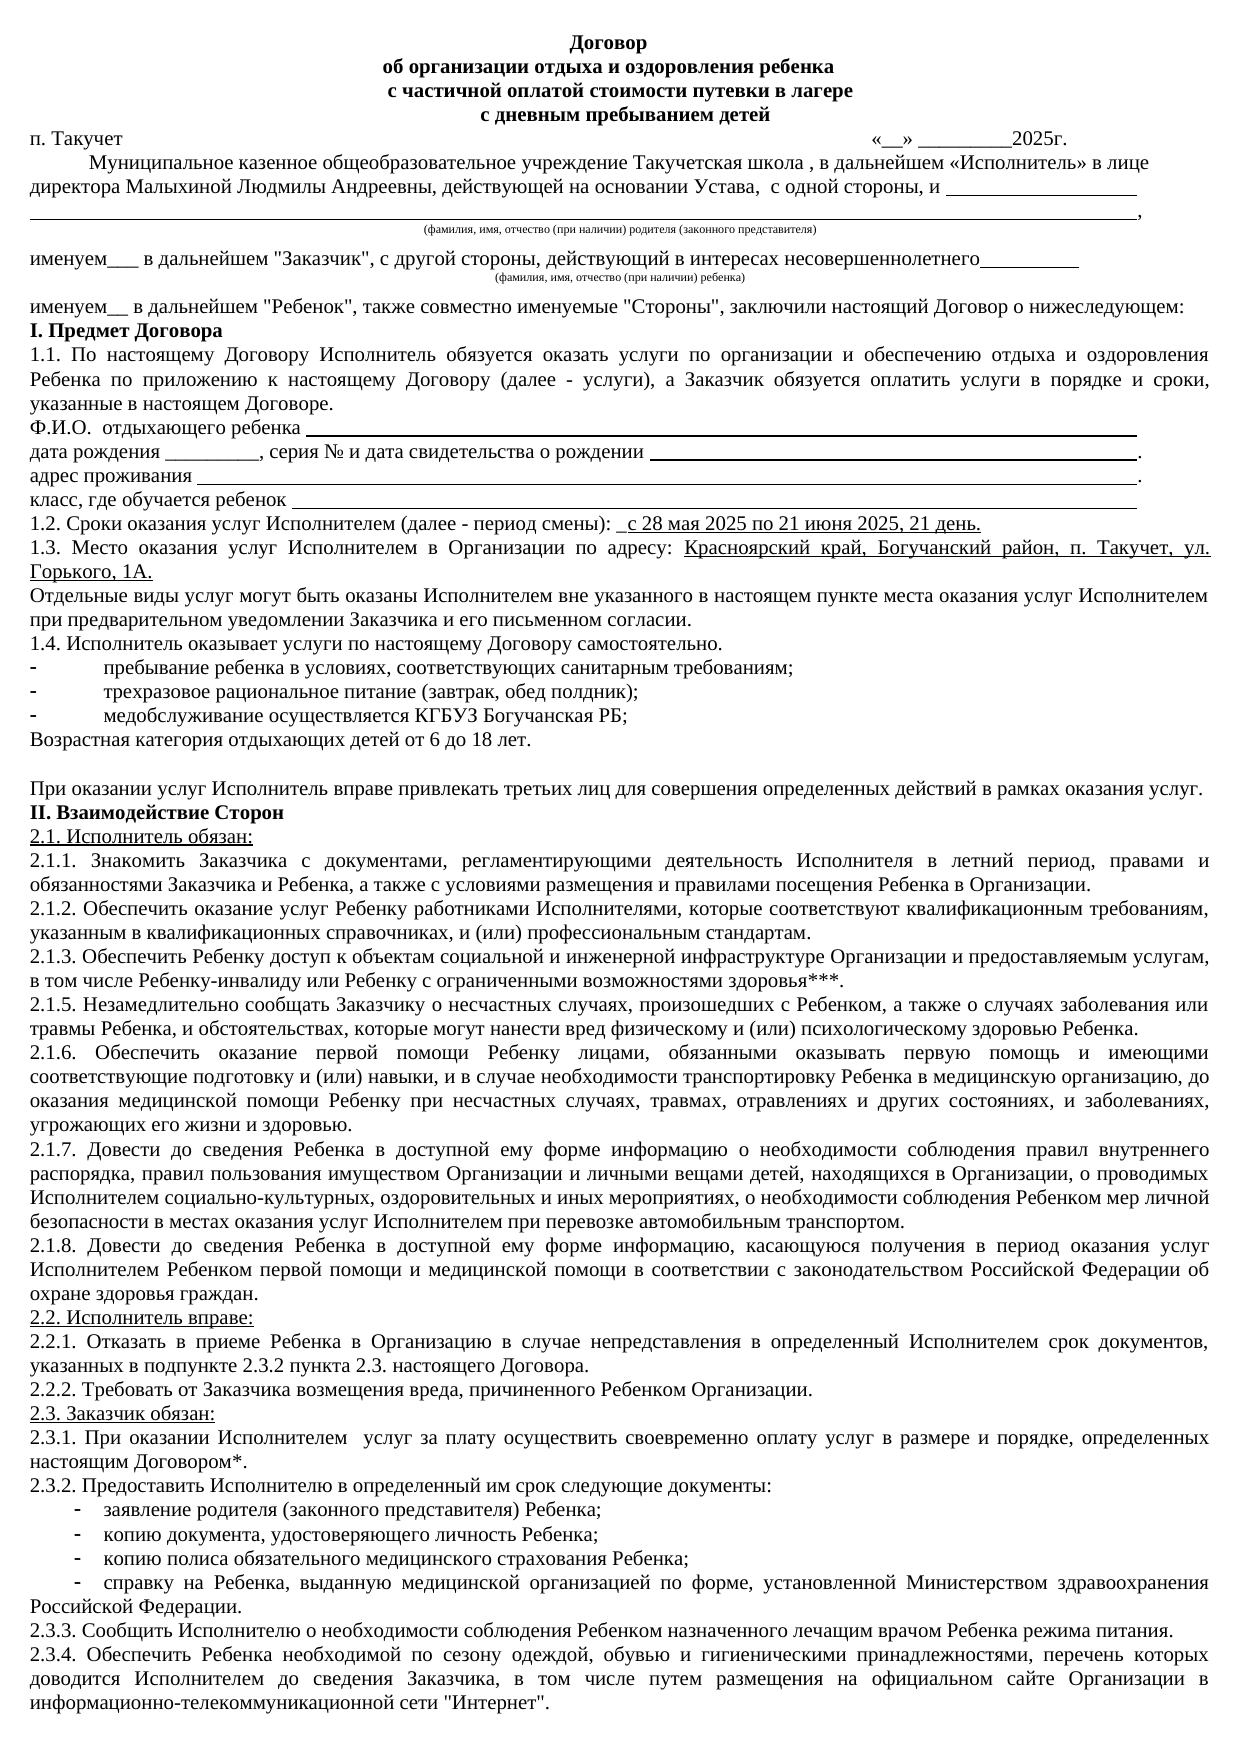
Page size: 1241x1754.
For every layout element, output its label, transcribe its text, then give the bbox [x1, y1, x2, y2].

text с частичной оплатой стоимости путевки в лагере [53, 78, 1187, 102]
text Возрастная категория отдыхающих детей от 6 до 18 лет. [29, 727, 1211, 751]
text При оказании услуг Исполнитель вправе привлекать третьих лиц для совершения определенных действий в рамках оказания услуг. [29, 776, 1211, 799]
text именуем___ в дальнейшем "Заказчик", с другой стороны, действующий в интересах несовершеннолетнего [29, 246, 1211, 270]
text Договор об организации отдыха и оздоровления ребенка [29, 29, 1187, 78]
text Ф.И.О. отдыхающего ребенка [29, 414, 1211, 439]
text (фамилия, имя, отчество (при наличии) родителя (законного представителя) [29, 222, 1211, 246]
text 2.1.2. Обеспечить оказание услуг Ребенку работниками Исполнителями, которые соответствуют квалификационным требованиям, указанным в квалификационных справочниках, и (или) профессиональным стандартам. [29, 896, 1211, 944]
text 2.1.1. Знакомить Заказчика с документами, регламентирующими деятельность Исполнителя в летний период, правами и обязанностями Заказчика и Ребенка, а также с условиями размещения и правилами посещения Ребенка в Организации. [29, 848, 1211, 896]
text 2.1.8. Довести до сведения Ребенка в доступной ему форме информацию, касающуюся получения в период оказания услуг Исполнителем Ребенком первой помощи и медицинской помощи в соответствии с законодательством Российской Федерации об охране здоровья граждан. [29, 1233, 1211, 1305]
text п. Такучет «__» _________2025г. [29, 126, 1211, 150]
text (фамилия, имя, отчество (при наличии) ребенка) [29, 270, 1211, 294]
text 1.2. Сроки оказания услуг Исполнителем (далее - период смены): _с 28 мая 2025 по 21 июня 2025, 21 день. [29, 511, 1211, 535]
text класс, где обучается ребенок [29, 487, 1211, 511]
list трехразовое рациональное питание (завтрак, обед полдник); [29, 679, 1211, 703]
list пребывание ребенка в условиях, соответствующих санитарным требованиям; [29, 655, 1211, 679]
text 2.3. Заказчик обязан: [29, 1401, 1211, 1425]
text 2.3.2. Предоставить Исполнителю в определенный им срок следующие документы: [29, 1473, 1211, 1497]
list копию документа, удостоверяющего личность Ребенка; [29, 1521, 1211, 1546]
text II. Взаимодействие Сторон [29, 799, 1211, 824]
text с дневным пребыванием детей [53, 102, 1187, 126]
text 2.1.3. Обеспечить Ребенку доступ к объектам социальной и инженерной инфраструктуре Организации и предоставляемым услугам, в том числе Ребенку-инвалиду или Ребенку с ограниченными возможностями здоровья***. [29, 944, 1211, 992]
text Отдельные виды услуг могут быть оказаны Исполнителем вне указанного в настоящем пункте места оказания услуг Исполнителем при предварительном уведомлении Заказчика и его письменном согласии. [29, 583, 1211, 631]
text I. Предмет Договора [29, 318, 1211, 342]
text 2.2. Исполнитель вправе: [29, 1305, 1211, 1329]
text именуем__ в дальнейшем "Ребенок", также совместно именуемые "Стороны", заключили настоящий Договор о нижеследующем: [29, 294, 1211, 318]
list медобслуживание осуществляется КГБУЗ Богучанская РБ; [29, 703, 1211, 727]
text 2.1.5. Незамедлительно сообщать Заказчику о несчастных случаях, произошедших с Ребенком, а также о случаях заболевания или травмы Ребенка, и обстоятельствах, которые могут нанести вред физическому и (или) психологическому здоровью Ребенка. [29, 992, 1211, 1040]
list заявление родителя (законного представителя) Ребенка; [29, 1497, 1211, 1521]
text 1.4. Исполнитель оказывает услуги по настоящему Договору самостоятельно. [29, 631, 1211, 655]
text 2.1.6. Обеспечить оказание первой помощи Ребенку лицами, обязанными оказывать первую помощь и имеющими соответствующие подготовку и (или) навыки, и в случае необходимости транспортировку Ребенка в медицинскую организацию, до оказания медицинской помощи Ребенку при несчастных случаях, травмах, отравлениях и других состояниях, и заболеваниях, угрожающих его жизни и здоровью. [29, 1040, 1211, 1136]
text Муниципальное казенное общеобразовательное учреждение Такучетская школа , в дальнейшем «Исполнитель» в лице директора Малыхиной Людмилы Андреевны, действующей на основании Устава, с одной стороны, и , [29, 150, 1211, 222]
text дата рождения _________, серия № и дата свидетельства о рождении . [29, 439, 1211, 463]
text 2.1.7. Довести до сведения Ребенка в доступной ему форме информацию о необходимости соблюдения правил внутреннего распорядка, правил пользования имуществом Организации и личными вещами детей, находящихся в Организации, о проводимых Исполнителем социально-культурных, оздоровительных и иных мероприятиях, о необходимости соблюдения Ребенком мер личной безопасности в местах оказания услуг Исполнителем при перевозке автомобильным транспортом. [29, 1136, 1211, 1233]
text 2.3.4. Обеспечить Ребенка необходимой по сезону одеждой, обувью и гигиеническими принадлежностями, перечень которых доводится Исполнителем до сведения Заказчика, в том числе путем размещения на официальном сайте Организации в информационно-телекоммуникационной сети "Интернет". [29, 1642, 1211, 1714]
text 1.1. По настоящему Договору Исполнитель обязуется оказать услуги по организации и обеспечению отдыха и оздоровления Ребенка по приложению к настоящему Договору (далее - услуги), а Заказчик обязуется оплатить услуги в порядке и сроки, указанные в настоящем Договоре. [29, 342, 1211, 414]
text 2.2.2. Требовать от Заказчика возмещения вреда, причиненного Ребенком Организации. [29, 1377, 1211, 1401]
text 1.3. Место оказания услуг Исполнителем в Организации по адресу: Красноярский край, Богучанский район, п. Такучет, ул. Горького, 1А. [29, 535, 1211, 583]
text 2.3.1. При оказании Исполнителем услуг за плату осуществить своевременно оплату услуг в размере и порядке, определенных настоящим Договором*. [29, 1425, 1211, 1473]
list справку на Ребенка, выданную медицинской организацией по форме, установленной Министерством здравоохранения Российской Федерации. [29, 1569, 1211, 1618]
text адрес проживания . [29, 463, 1211, 487]
text 2.2.1. Отказать в приеме Ребенка в Организацию в случае непредставления в определенный Исполнителем срок документов, указанных в подпункте 2.3.2 пункта 2.3. настоящего Договора. [29, 1329, 1211, 1377]
list копию полиса обязательного медицинского страхования Ребенка; [29, 1546, 1211, 1569]
text 2.1. Исполнитель обязан: [29, 824, 1211, 848]
text 2.3.3. Сообщить Исполнителю о необходимости соблюдения Ребенком назначенного лечащим врачом Ребенка режима питания. [29, 1618, 1211, 1642]
